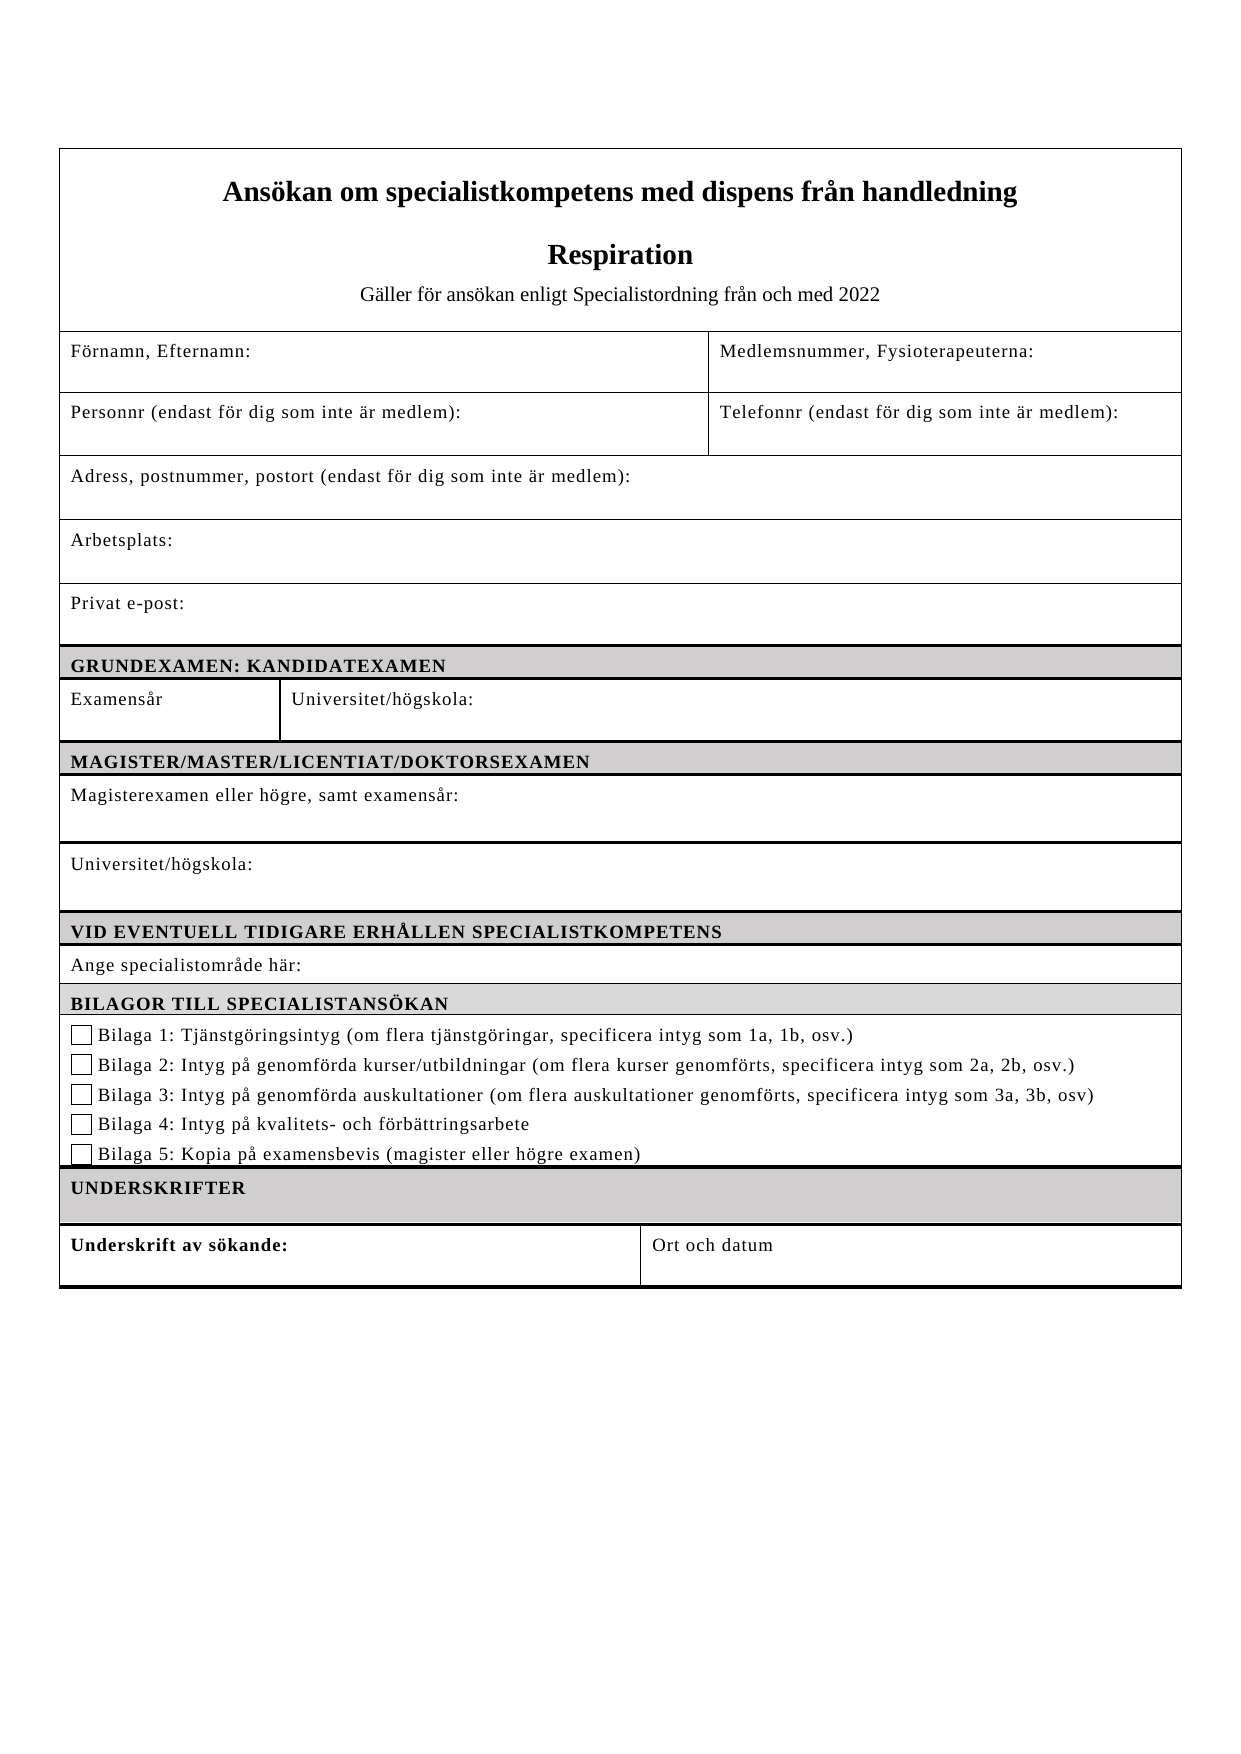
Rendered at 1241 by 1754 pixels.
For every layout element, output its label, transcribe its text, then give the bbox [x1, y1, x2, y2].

table_cell Privat e-post: [60, 584, 1181, 644]
table_cell MAGISTER/MASTER/LICENTIAT/DOKTORSEXAMEN [60, 743, 1181, 773]
table_cell Magisterexamen eller högre, samt examensår: [60, 776, 1181, 841]
table_cell Universitet/högskola: [281, 680, 1181, 739]
table_cell Förnamn, Efternamn: [60, 332, 708, 392]
table_cell Universitet/högskola: [60, 844, 1181, 910]
table_cell BILAGOR TILL SPECIALISTANSÖKAN [60, 984, 1181, 1014]
table_cell Underskrift av sökande: [60, 1226, 640, 1285]
table_cell VID EVENTUELL TIDIGARE ERHÅLLEN SPECIALISTKOMPETENS [60, 913, 1181, 943]
table_cell Telefonnr (endast för dig som inte är medlem): [709, 393, 1181, 455]
table_cell Personnr (endast för dig som inte är medlem): [60, 393, 708, 455]
table_cell Examensår [60, 680, 279, 739]
table_cell Bilaga 1: Tjänstgöringsintyg (om flera tjänstgöringar, specificera intyg som 1a, 1b, osv.) Bilaga 2: Intyg på genomförda kurser/utbildningar (om flera kurser genomförts, specificera intyg som 2a, 2b, osv.) Bilaga 3: Intyg på genomförda auskultationer (om flera auskultationer genomförts, specificera intyg som 3a, 3b, osv) Bilaga 4: Intyg på kvalitets- och förbättringsarbete Bilaga 5: Kopia på examensbevis (magister eller högre examen) [60, 1015, 1181, 1165]
table_cell Arbetsplats: [60, 520, 1181, 583]
table_header UNDERSKRIFTER [60, 1169, 1181, 1222]
table_cell Ange specialistområde här: [60, 946, 1181, 983]
table_cell Medlemsnummer, Fysioterapeuterna: [709, 332, 1181, 392]
table_cell Adress, postnummer, postort (endast för dig som inte är medlem): [60, 456, 1181, 519]
table_cell Ort och datum [641, 1226, 1181, 1285]
table_header Ansökan om specialistkompetens med dispens från handledning Respiration Gäller för ansökan enligt Specialistordning från och med 2022 [60, 149, 1181, 331]
table_cell GRUNDEXAMEN: KANDIDATEXAMEN [60, 647, 1181, 677]
